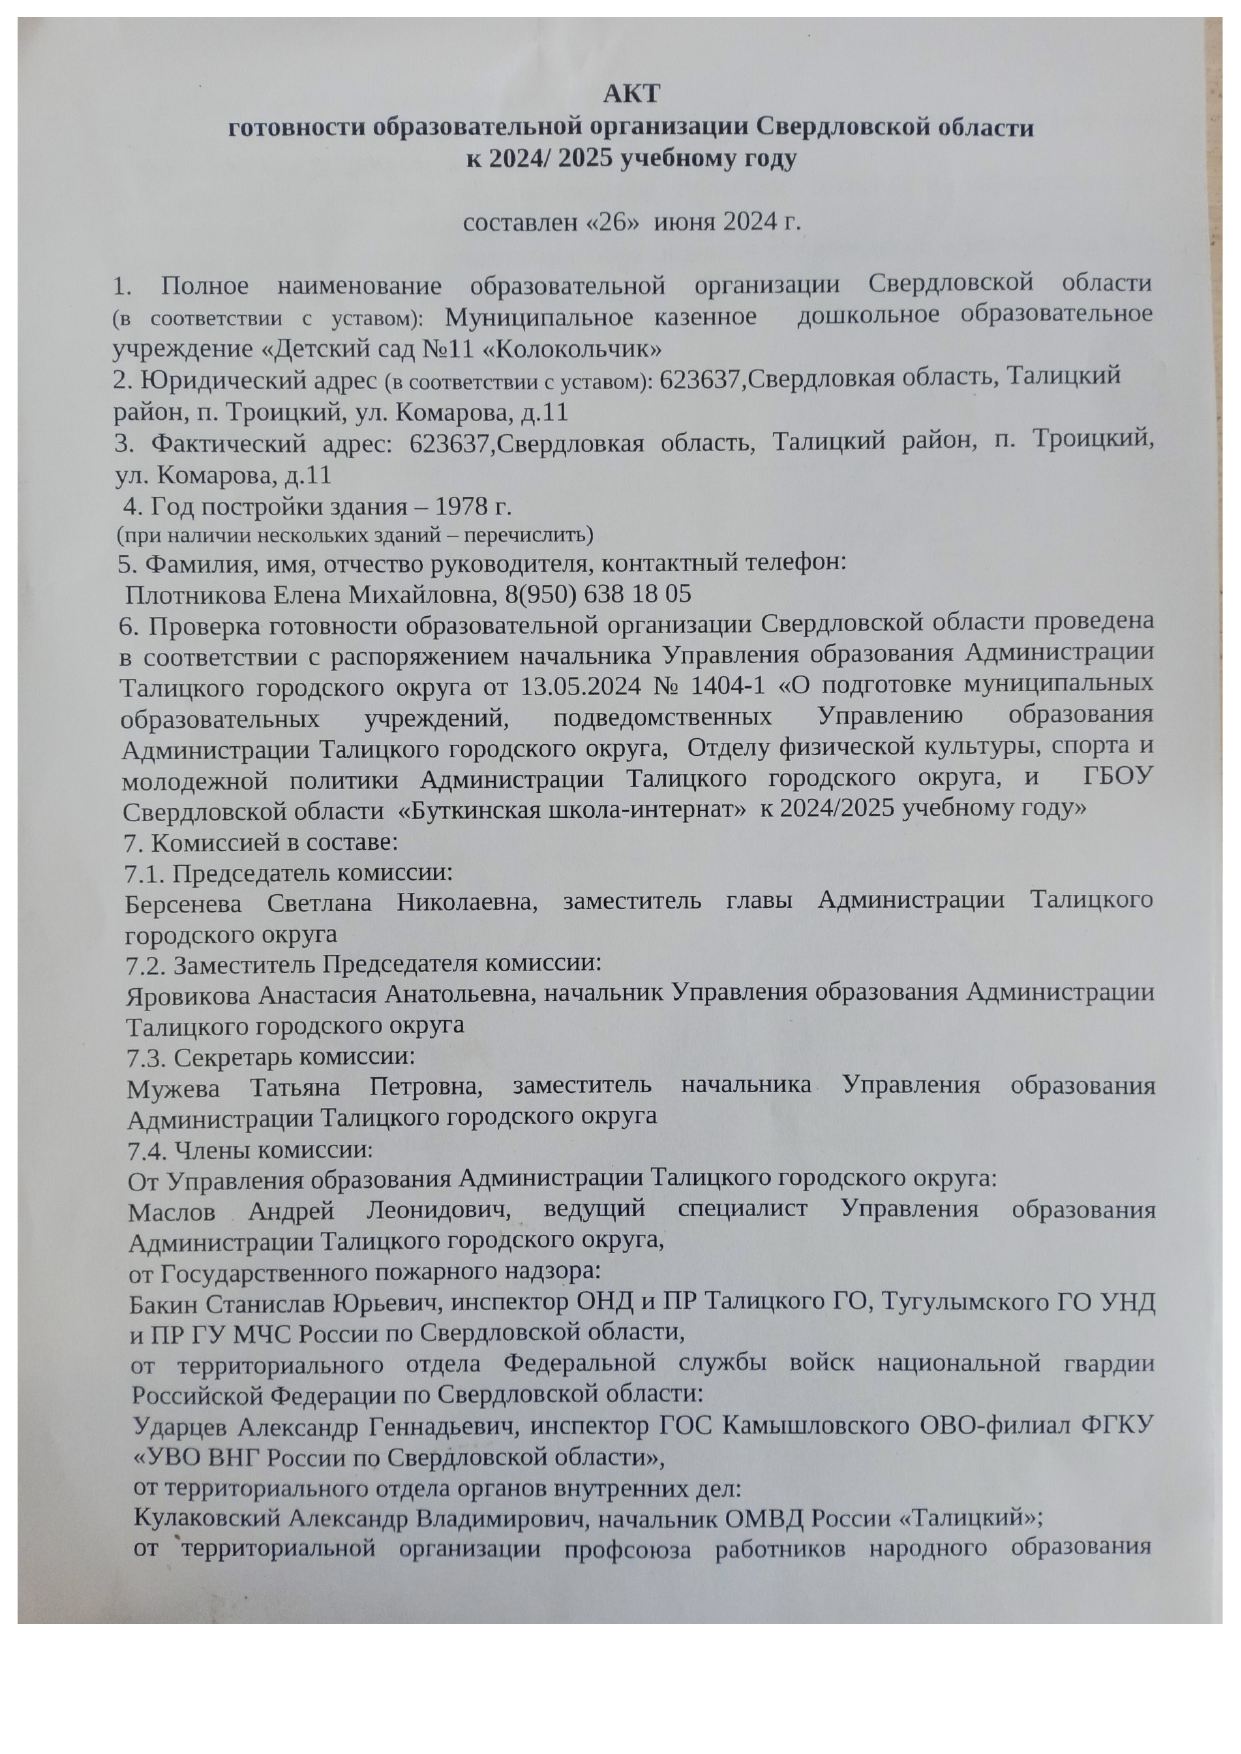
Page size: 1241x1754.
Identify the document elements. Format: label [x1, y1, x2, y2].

picture [17, 17, 1223, 1624]
